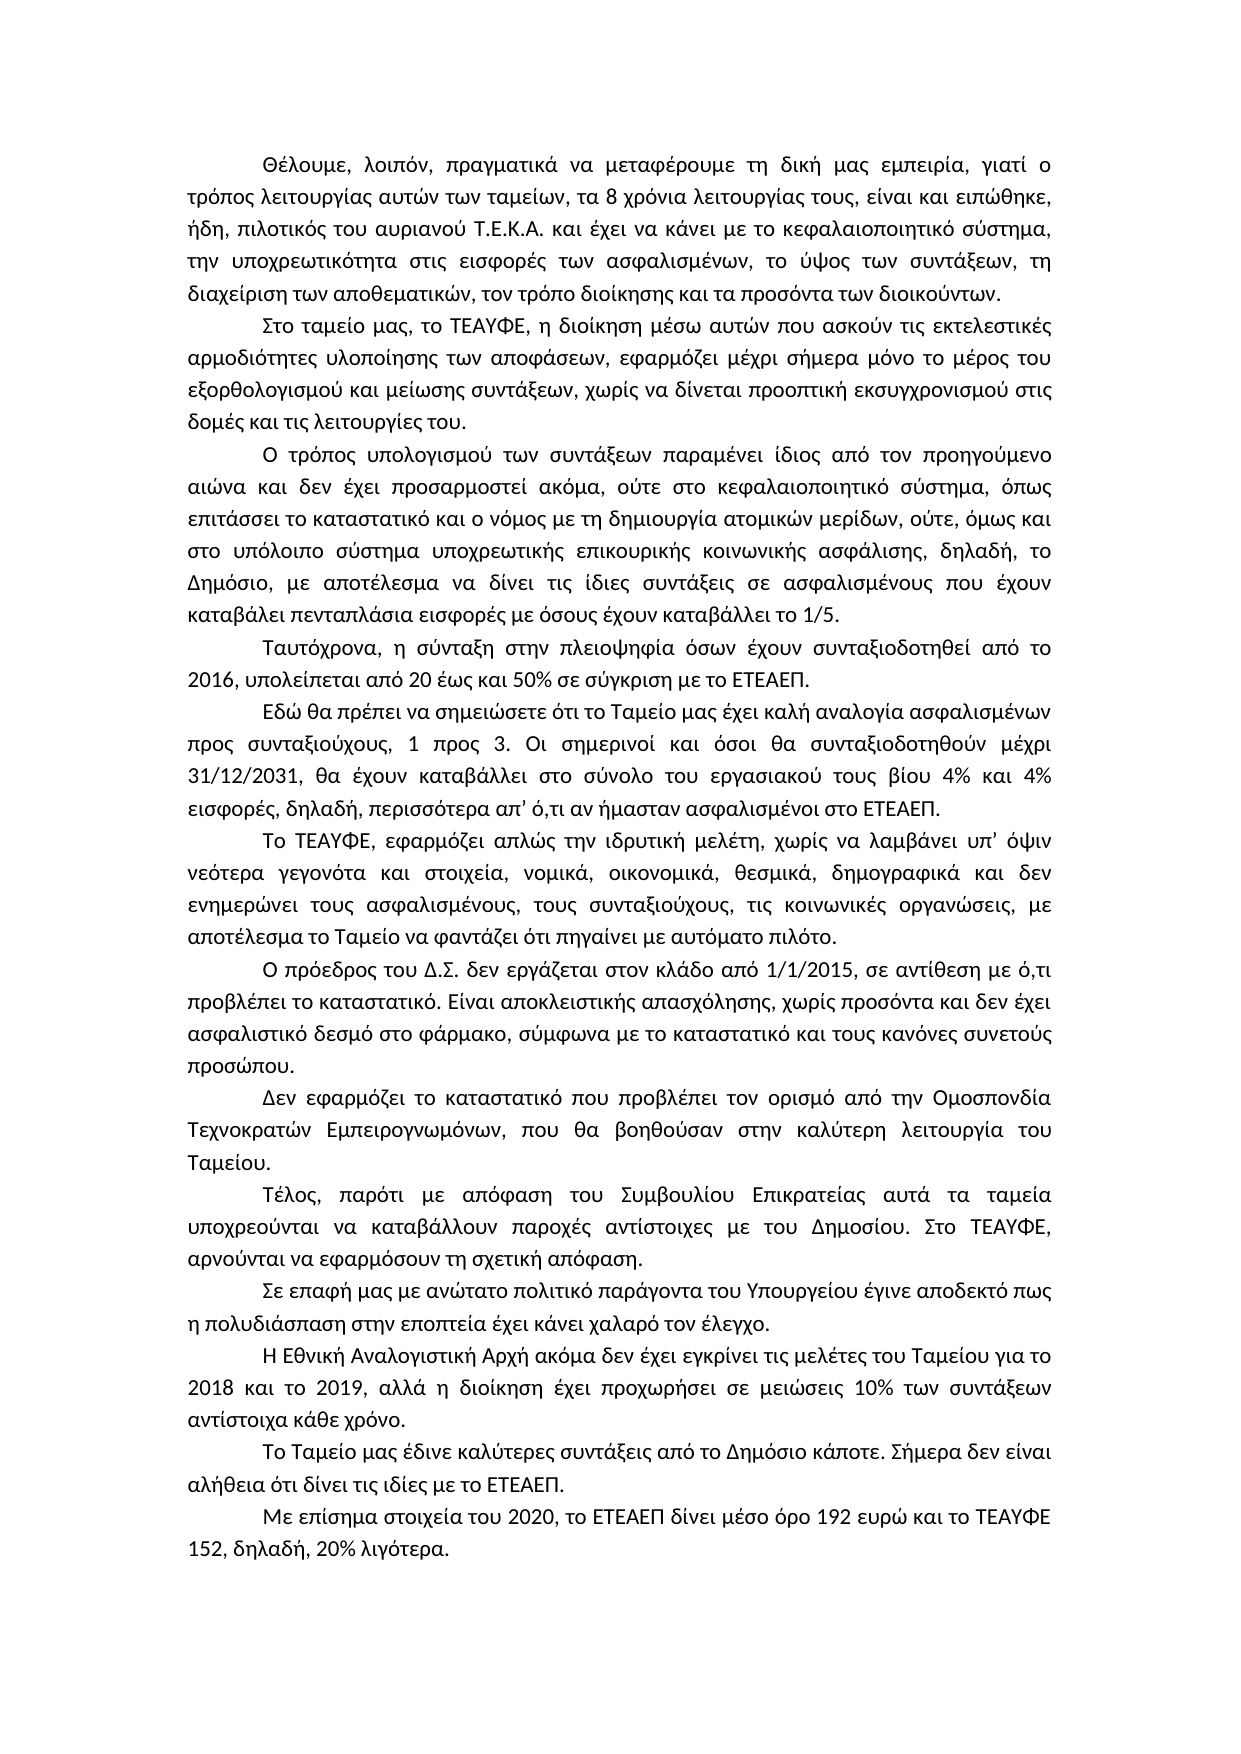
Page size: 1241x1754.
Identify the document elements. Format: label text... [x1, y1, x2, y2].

text Δεν εφαρμόζει το καταστατικό που προβλέπει τον ορισμό από την Ομοσπονδία Τεχνοκρατών Εμπειρογνωμόνων, που θα βοηθούσαν στην καλύτερη λειτουργία του Ταμείου. [187, 1083, 1053, 1176]
text Τέλος, παρότι με απόφαση του Συμβουλίου Επικρατείας αυτά τα ταμεία υποχρεούνται να καταβάλλουν παροχές αντίστοιχες με του Δημοσίου. Στο ΤΕΑΥΦΕ, αρνούνται να εφαρμόσουν τη σχετική απόφαση. [187, 1180, 1053, 1272]
text Ο τρόπος υπολογισμού των συντάξεων παραμένει ίδιος από τον προηγούμενο αιώνα και δεν έχει προσαρμοστεί ακόμα, ούτε στο κεφαλαιοποιητικό σύστημα, όπως επιτάσσει το καταστατικό και ο νόμος με τη δημιουργία ατομικών μερίδων, ούτε, όμως και στο υπόλοιπο σύστημα υποχρεωτικής επικουρικής κοινωνικής ασφάλισης, δηλαδή, το Δημόσιο, με αποτέλεσμα να δίνει τις ίδιες συντάξεις σε ασφαλισμένους που έχουν καταβάλει πενταπλάσια εισφορές με όσους έχουν καταβάλλει το 1/5. [187, 440, 1053, 629]
text Στο ταμείο μας, το ΤΕΑΥΦΕ, η διοίκηση μέσω αυτών που ασκούν τις εκτελεστικές αρμοδιότητες υλοποίησης των αποφάσεων, εφαρμόζει μέχρι σήμερα μόνο το μέρος του εξορθολογισμού και μείωσης συντάξεων, χωρίς να δίνεται προοπτική εκσυγχρονισμού στις δομές και τις λειτουργίες του. [187, 311, 1053, 436]
text Το Ταμείο μας έδινε καλύτερες συντάξεις από το Δημόσιο κάποτε. Σήμερα δεν είναι αλήθεια ότι δίνει τις ιδίες με το ΕΤΕΑΕΠ. [187, 1437, 1053, 1498]
text Με επίσημα στοιχεία του 2020, το ΕΤΕΑΕΠ δίνει μέσο όρο 192 ευρώ και το ΤΕΑΥΦΕ 152, δηλαδή, 20% λιγότερα. [187, 1502, 1053, 1562]
text Εδώ θα πρέπει να σημειώσετε ότι το Ταμείο μας έχει καλή αναλογία ασφαλισμένων προς συνταξιούχους, 1 προς 3. Οι σημερινοί και όσοι θα συνταξιοδοτηθούν μέχρι 31/12/2031, θα έχουν καταβάλλει στο σύνολο του εργασιακού τους βίου 4% και 4% εισφορές, δηλαδή, περισσότερα απ’ ό,τι αν ήμασταν ασφαλισμένοι στο ΕΤΕΑΕΠ. [187, 697, 1053, 822]
text Θέλουμε, λοιπόν, πραγματικά να μεταφέρουμε τη δική μας εμπειρία, γιατί ο τρόπος λειτουργίας αυτών των ταμείων, τα 8 χρόνια λειτουργίας τους, είναι και ειπώθηκε, ήδη, πιλοτικός του αυριανού Τ.Ε.Κ.Α. και έχει να κάνει με το κεφαλαιοποιητικό σύστημα, την υποχρεωτικότητα στις εισφορές των ασφαλισμένων, το ύψος των συντάξεων, τη διαχείριση των αποθεματικών, τον τρόπο διοίκησης και τα προσόντα των διοικούντων. [187, 150, 1053, 307]
text Ταυτόχρονα, η σύνταξη στην πλειοψηφία όσων έχουν συνταξιοδοτηθεί από το 2016, υπολείπεται από 20 έως και 50% σε σύγκριση με το ΕΤΕΑΕΠ. [187, 633, 1053, 693]
text Σε επαφή μας με ανώτατο πολιτικό παράγοντα του Υπουργείου έγινε αποδεκτό πως η πολυδιάσπαση στην εποπτεία έχει κάνει χαλαρό τον έλεγχο. [187, 1277, 1053, 1337]
text Το ΤΕΑΥΦΕ, εφαρμόζει απλώς την ιδρυτική μελέτη, χωρίς να λαμβάνει υπ’ όψιν νεότερα γεγονότα και στοιχεία, νομικά, οικονομικά, θεσμικά, δημογραφικά και δεν ενημερώνει τους ασφαλισμένους, τους συνταξιούχους, τις κοινωνικές οργανώσεις, με αποτέλεσμα το Ταμείο να φαντάζει ότι πηγαίνει με αυτόματο πιλότο. [187, 826, 1053, 951]
text Ο πρόεδρος του Δ.Σ. δεν εργάζεται στον κλάδο από 1/1/2015, σε αντίθεση με ό,τι προβλέπει το καταστατικό. Είναι αποκλειστικής απασχόλησης, χωρίς προσόντα και δεν έχει ασφαλιστικό δεσμό στο φάρμακο, σύμφωνα με το καταστατικό και τους κανόνες συνετούς προσώπου. [187, 955, 1053, 1079]
text Η Εθνική Αναλογιστική Αρχή ακόμα δεν έχει εγκρίνει τις μελέτες του Ταμείου για το 2018 και το 2019, αλλά η διοίκηση έχει προχωρήσει σε μειώσεις 10% των συντάξεων αντίστοιχα κάθε χρόνο. [187, 1341, 1053, 1433]
